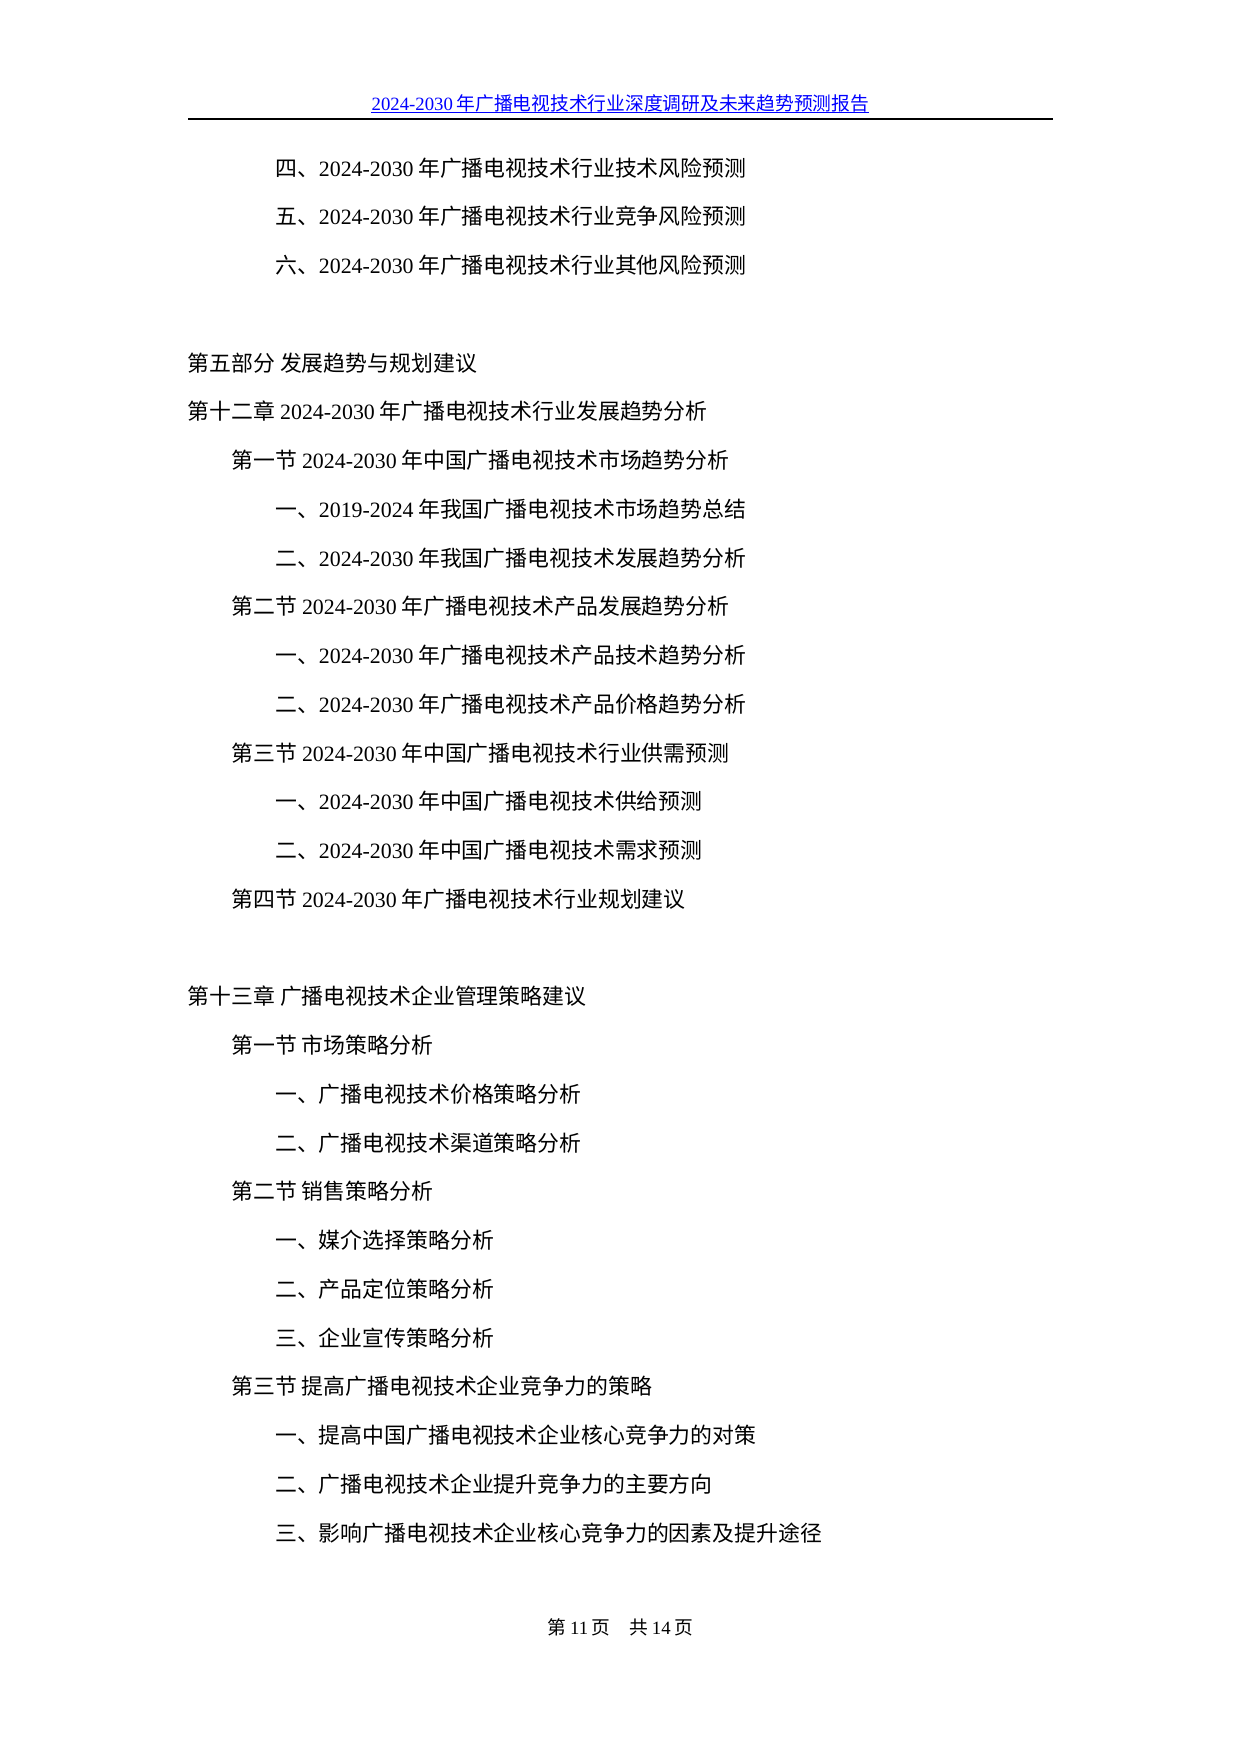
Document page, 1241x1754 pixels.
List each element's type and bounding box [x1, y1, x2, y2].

text [187, 150, 1053, 1548]
